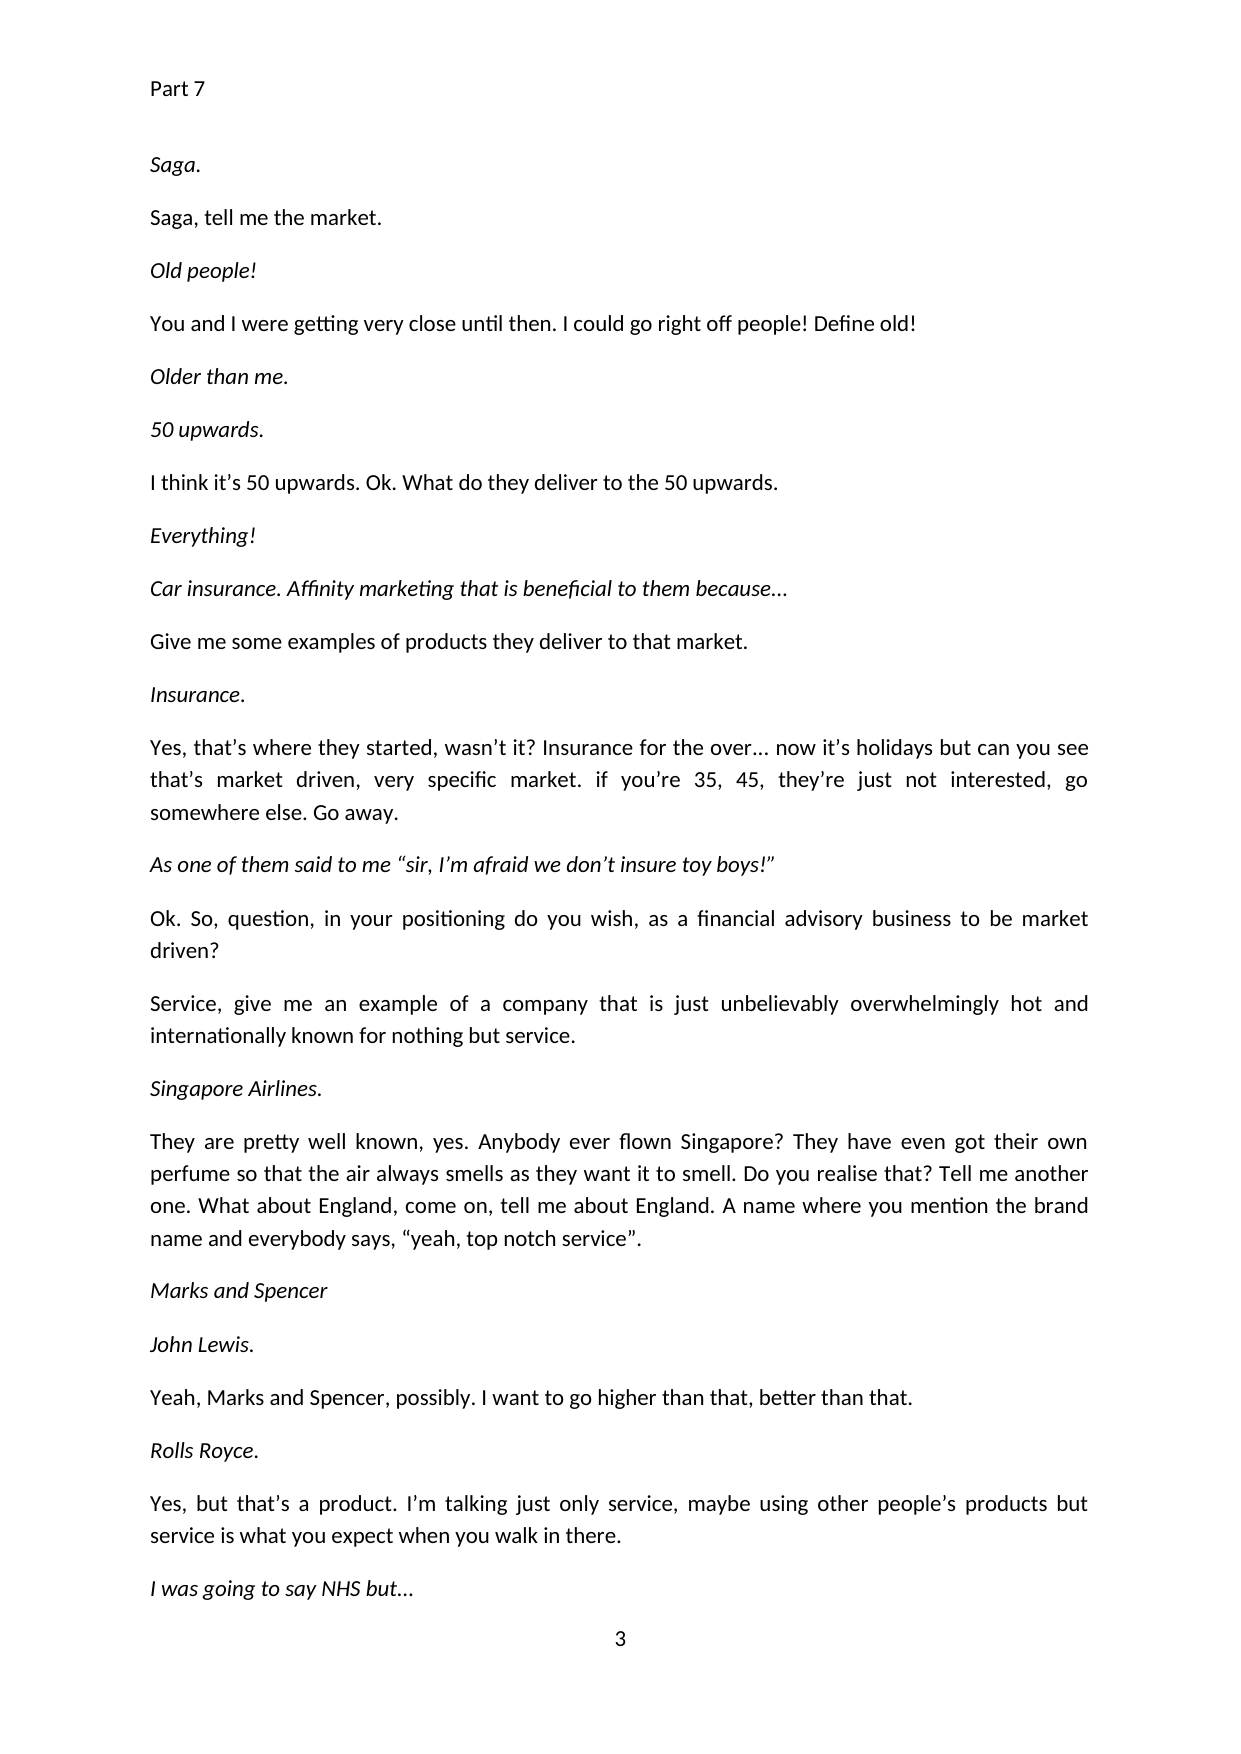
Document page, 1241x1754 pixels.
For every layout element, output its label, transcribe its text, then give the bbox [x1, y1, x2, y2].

text They are pretty well known, yes. Anybody ever flown Singapore? They have even got their own perfume so that the air always smells as they want it to smell. Do you realise that? Tell me another one. What about England, come on, tell me about England. A name where you mention the brand name and everybody says, “yeah, top notch service”. [150, 1127, 1090, 1252]
text Car insurance. Affinity marketing that is beneficial to them because... [150, 574, 1090, 602]
text Yeah, Marks and Spencer, possibly. I want to go higher than that, better than that. [150, 1383, 1090, 1411]
text Old people! [150, 256, 1090, 284]
text 50 upwards. [150, 415, 1090, 443]
text Yes, that’s where they started, wasn’t it? Insurance for the over... now it’s holidays but can you see that’s market driven, very specific market. if you’re 35, 45, they’re just not interested, go somewhere else. Go away. [150, 733, 1090, 826]
text Yes, but that’s a product. I’m talking just only service, maybe using other people’s products but service is what you expect when you walk in there. [150, 1489, 1090, 1549]
text Marks and Spencer [150, 1277, 1090, 1305]
text John Lewis. [150, 1330, 1090, 1358]
text Service, give me an example of a company that is just unbelievably overwhelmingly hot and internationally known for nothing but service. [150, 989, 1090, 1049]
text Rolls Royce. [150, 1436, 1090, 1464]
text You and I were getting very close until then. I could go right off people! Define old! [150, 309, 1090, 337]
text I was going to say NHS but... [150, 1574, 1090, 1602]
text Ok. So, question, in your positioning do you wish, as a financial advisory business to be market driven? [150, 904, 1090, 964]
text Older than me. [150, 362, 1090, 390]
text Insurance. [150, 680, 1090, 708]
text As one of them said to me “sir, I’m afraid we don’t insure toy boys!” [150, 851, 1090, 879]
text Saga, tell me the market. [150, 203, 1090, 231]
text Saga. [150, 150, 1090, 178]
text Everything! [150, 521, 1090, 549]
text Give me some examples of products they deliver to that market. [150, 627, 1090, 655]
text Singapore Airlines. [150, 1074, 1090, 1102]
text I think it’s 50 upwards. Ok. What do they deliver to the 50 upwards. [150, 468, 1090, 496]
